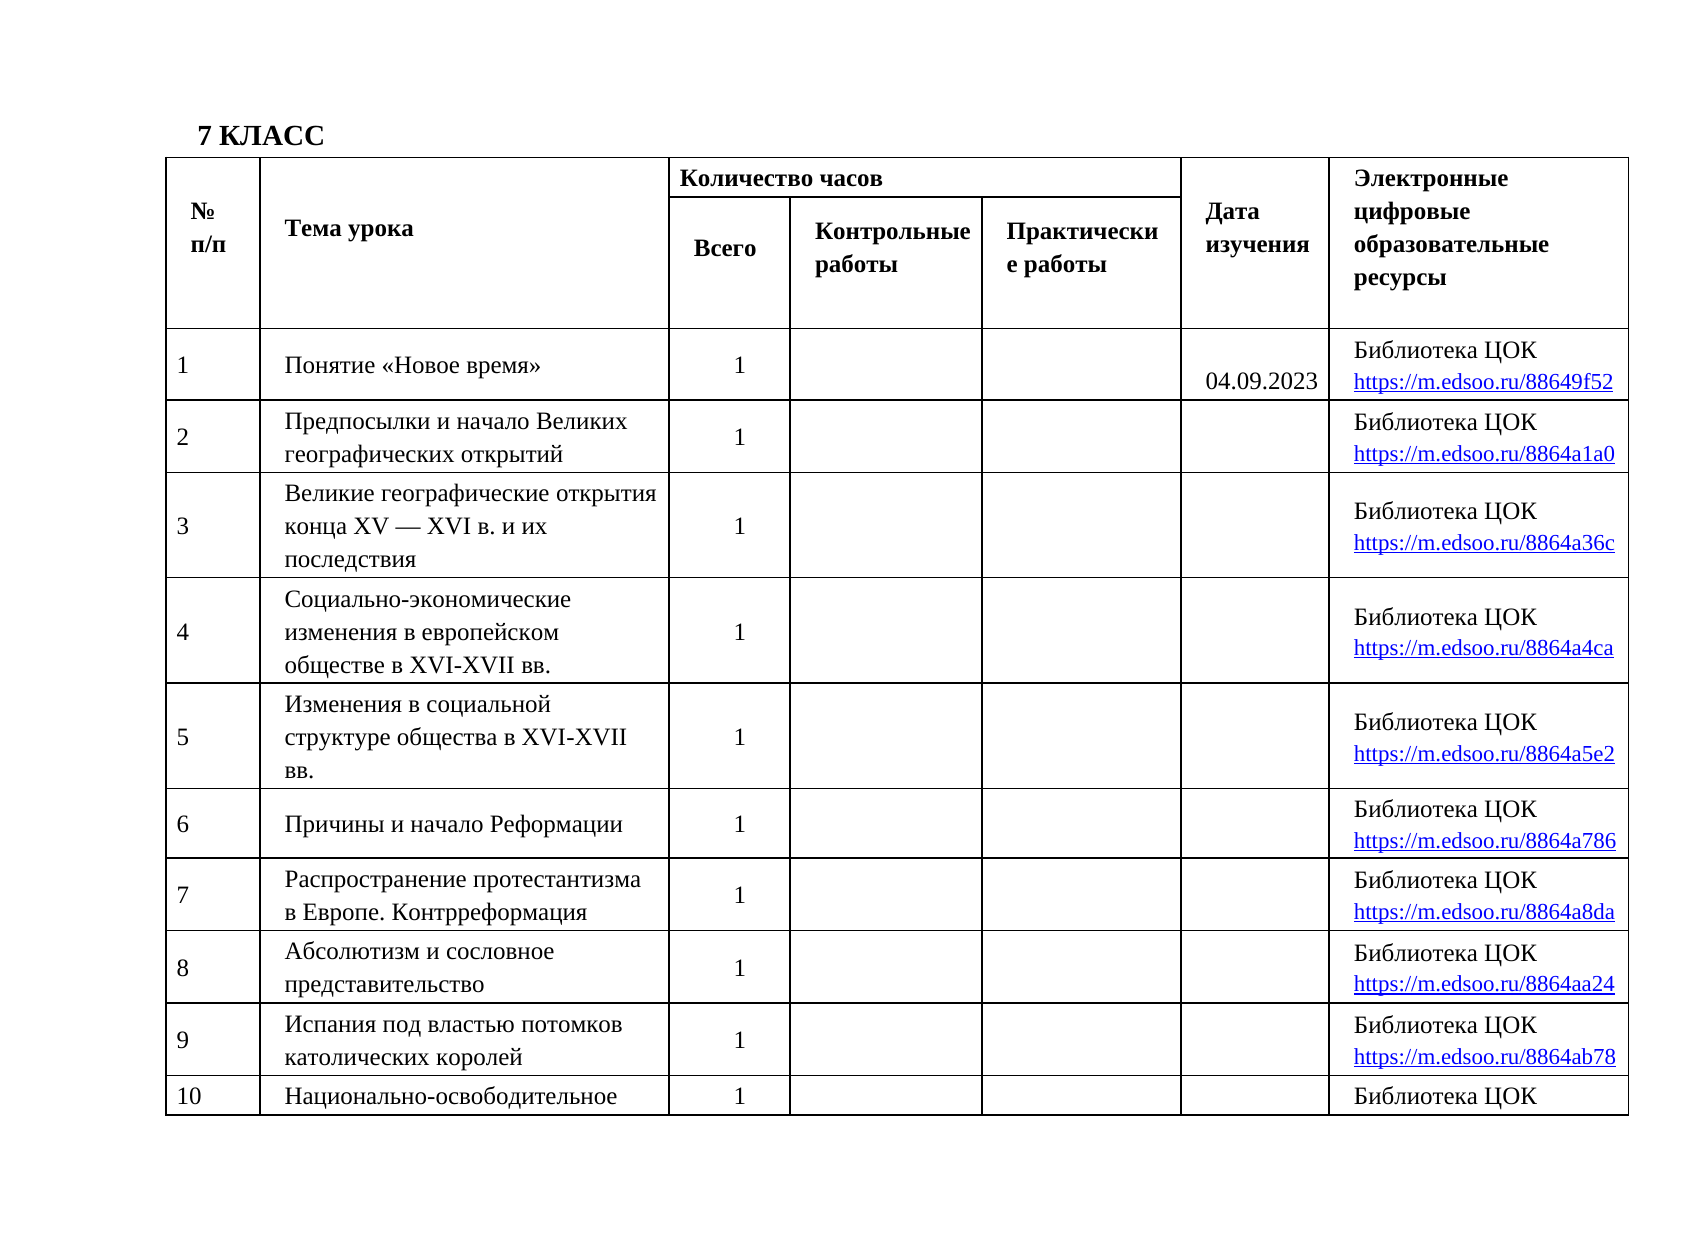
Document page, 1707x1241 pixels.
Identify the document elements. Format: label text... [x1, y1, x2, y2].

table_cell Библиотека ЦОК https://m.edsoo.ru/8864a4ca [1330, 578, 1628, 682]
table_cell [1182, 473, 1328, 577]
table_cell [983, 931, 1180, 1002]
table_cell Абсолютизм и сословное представительство [261, 931, 668, 1002]
table_cell [1182, 401, 1328, 471]
table_cell 1 [670, 684, 789, 788]
table_cell 5 [167, 684, 259, 788]
table_cell 8 [167, 931, 259, 1002]
table_cell [1182, 1076, 1328, 1114]
table_cell Изменения в социальной структуре общества в XVI-XVII вв. [261, 684, 668, 788]
text 7 КЛАСС [190, 118, 1618, 152]
table_cell Понятие «Новое время» [261, 329, 668, 399]
table_cell [791, 859, 981, 930]
table_cell Библиотека ЦОК https://m.edsoo.ru/88649f52 [1330, 329, 1628, 399]
table_cell 1 [670, 401, 789, 471]
table_cell 1 [670, 329, 789, 399]
table_cell [1182, 1004, 1328, 1074]
table_cell [1182, 789, 1328, 857]
table_cell Контрольные работы [791, 198, 981, 327]
table_header Количество часов [670, 158, 1180, 196]
table_cell Испания под властью потомков католических королей [261, 1004, 668, 1074]
table_cell Библиотека ЦОК https://m.edsoo.ru/8864a786 [1330, 789, 1628, 857]
table_cell [983, 578, 1180, 682]
table_cell [1182, 684, 1328, 788]
table_cell 1 [670, 931, 789, 1002]
table_cell 1 [670, 1076, 789, 1114]
table_header Тема урока [261, 158, 668, 327]
table_header № п/п [167, 158, 259, 327]
table_cell [791, 1004, 981, 1074]
table_cell [791, 684, 981, 788]
table_cell 1 [670, 789, 789, 857]
table_cell 4 [167, 578, 259, 682]
table_cell 3 [167, 473, 259, 577]
table_cell Библиотека ЦОК https://m.edsoo.ru/8864a1a0 [1330, 401, 1628, 471]
table_cell [1182, 931, 1328, 1002]
table_cell [983, 789, 1180, 857]
table_cell 2 [167, 401, 259, 471]
table_header Дата изучения [1182, 158, 1328, 327]
table_cell Практические работы [983, 198, 1180, 327]
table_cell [261, 1076, 668, 1114]
table_cell [983, 329, 1180, 399]
table_cell [983, 1004, 1180, 1074]
table_cell Предпосылки и начало Великих географических открытий [261, 401, 668, 471]
table_cell Социально-экономические изменения в европейском обществе в XVI-XVII вв. [261, 578, 668, 682]
table_cell Библиотека ЦОК https://m.edsoo.ru/8864ab78 [1330, 1004, 1628, 1074]
table_cell Библиотека ЦОК https://m.edsoo.ru/8864a5e2 [1330, 684, 1628, 788]
table_cell 7 [167, 859, 259, 930]
table_cell Библиотека ЦОК https://m.edsoo.ru/8864aa24 [1330, 931, 1628, 1002]
table_cell [983, 401, 1180, 471]
table_cell Библиотека ЦОК https://m.edsoo.ru/8864a8da [1330, 859, 1628, 930]
table_cell [1182, 859, 1328, 930]
table_cell [791, 329, 981, 399]
table_cell 1 [670, 473, 789, 577]
table_cell [791, 473, 981, 577]
table_cell [983, 1076, 1180, 1114]
table_cell 1 [670, 859, 789, 930]
table_cell Причины и начало Реформации [261, 789, 668, 857]
table_cell Всего [670, 198, 789, 327]
table_cell 10 [167, 1076, 259, 1114]
table_header Электронные цифровые образовательные ресурсы [1330, 158, 1628, 327]
table_cell [791, 931, 981, 1002]
table_cell Распространение протестантизма в Европе. Контрреформация [261, 859, 668, 930]
table_cell 1 [167, 329, 259, 399]
table_cell [983, 859, 1180, 930]
table_cell 6 [167, 789, 259, 857]
table_cell [791, 789, 981, 857]
table_cell Великие географические открытия конца XV — XVI в. и их последствия [261, 473, 668, 577]
table_cell [791, 1076, 981, 1114]
table_cell [983, 684, 1180, 788]
table_cell [791, 578, 981, 682]
table_cell [983, 473, 1180, 577]
table_cell 04.09.2023 [1182, 329, 1328, 399]
table_cell [791, 401, 981, 471]
table_cell Библиотека ЦОК https://m.edsoo.ru/8864a36c [1330, 473, 1628, 577]
table_cell [1182, 578, 1328, 682]
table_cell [1330, 1076, 1628, 1114]
table_cell 1 [670, 1004, 789, 1074]
table_cell 9 [167, 1004, 259, 1074]
table_cell 1 [670, 578, 789, 682]
